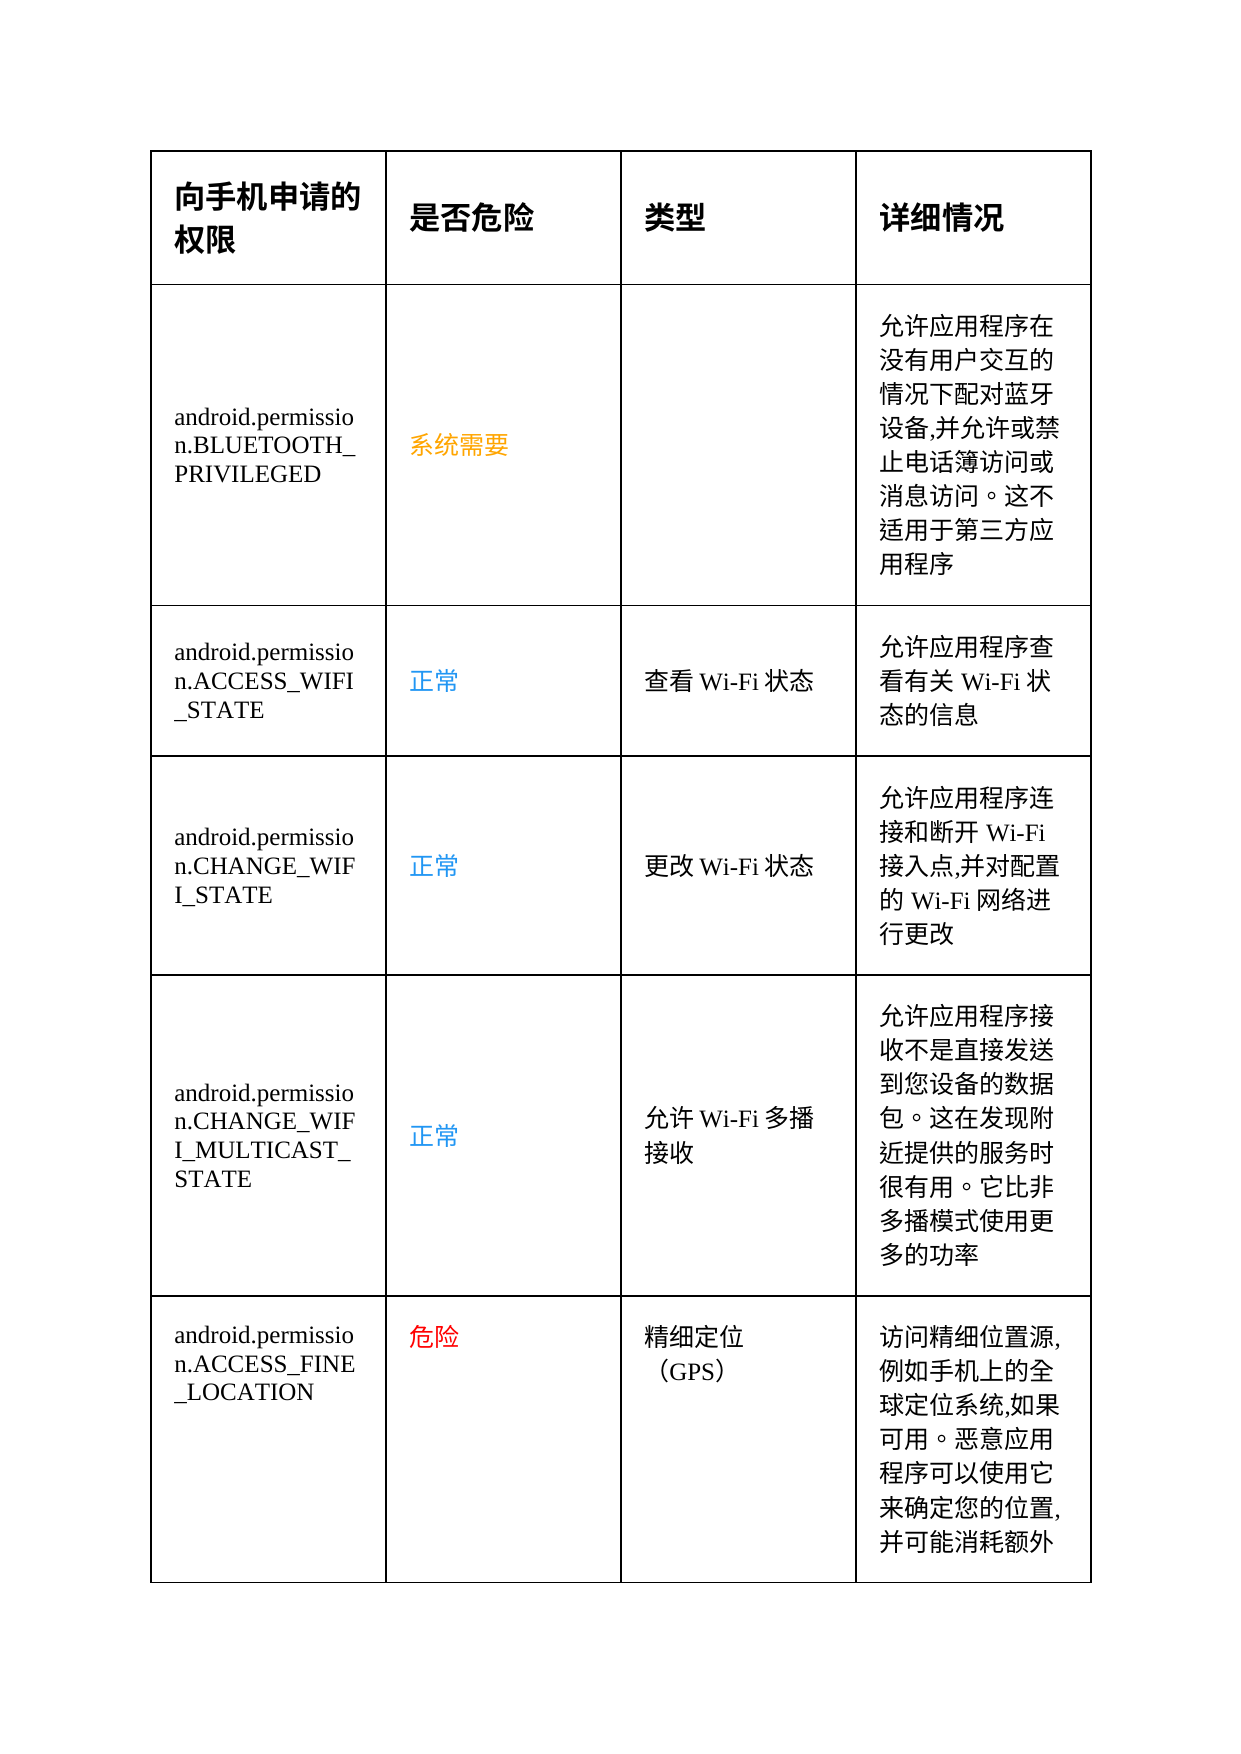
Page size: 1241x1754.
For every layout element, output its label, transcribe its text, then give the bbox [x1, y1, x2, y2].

table_cell 精细定位（GPS） [622, 1297, 855, 1582]
table_header 是否危险 [387, 152, 620, 284]
table_cell 更改Wi-Fi状态 [622, 757, 855, 974]
table_cell android.permission.ACCESS_FINE_LOCATION [152, 1297, 385, 1582]
table_cell 查看Wi-Fi状态 [622, 606, 855, 755]
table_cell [857, 1297, 1090, 1582]
table_cell 正常 [387, 757, 620, 974]
table_header 向手机申请的权限 [152, 152, 385, 284]
table_cell android.permission.BLUETOOTH_PRIVILEGED [152, 285, 385, 604]
table_cell android.permission.ACCESS_WIFI_STATE [152, 606, 385, 755]
table_cell 允许应用程序连接和断开 Wi-Fi 接入点,并对配置的 Wi-Fi 网络进行更改 [857, 757, 1090, 974]
table_header 详细情况 [857, 152, 1090, 284]
table_header 类型 [622, 152, 855, 284]
table_cell 允许应用程序接收不是直接发送到您设备的数据包。这在发现附近提供的服务时很有用。它比非多播模式使用更多的功率 [857, 976, 1090, 1295]
table_cell [622, 285, 855, 604]
table_cell android.permission.CHANGE_WIFI_STATE [152, 757, 385, 974]
table_cell 正常 [387, 976, 620, 1295]
table_cell 允许Wi-Fi多播接收 [622, 976, 855, 1295]
table_cell android.permission.CHANGE_WIFI_MULTICAST_STATE [152, 976, 385, 1295]
table_cell 允许应用程序在没有用户交互的情况下配对蓝牙设备,并允许或禁止电话簿访问或消息访问。这不适用于第三方应用程序 [857, 285, 1090, 604]
table_cell 允许应用程序查看有关 Wi-Fi 状态的信息 [857, 606, 1090, 755]
table_cell 危险 [387, 1297, 620, 1582]
table_cell 正常 [387, 606, 620, 755]
table_cell 系统需要 [387, 285, 620, 604]
